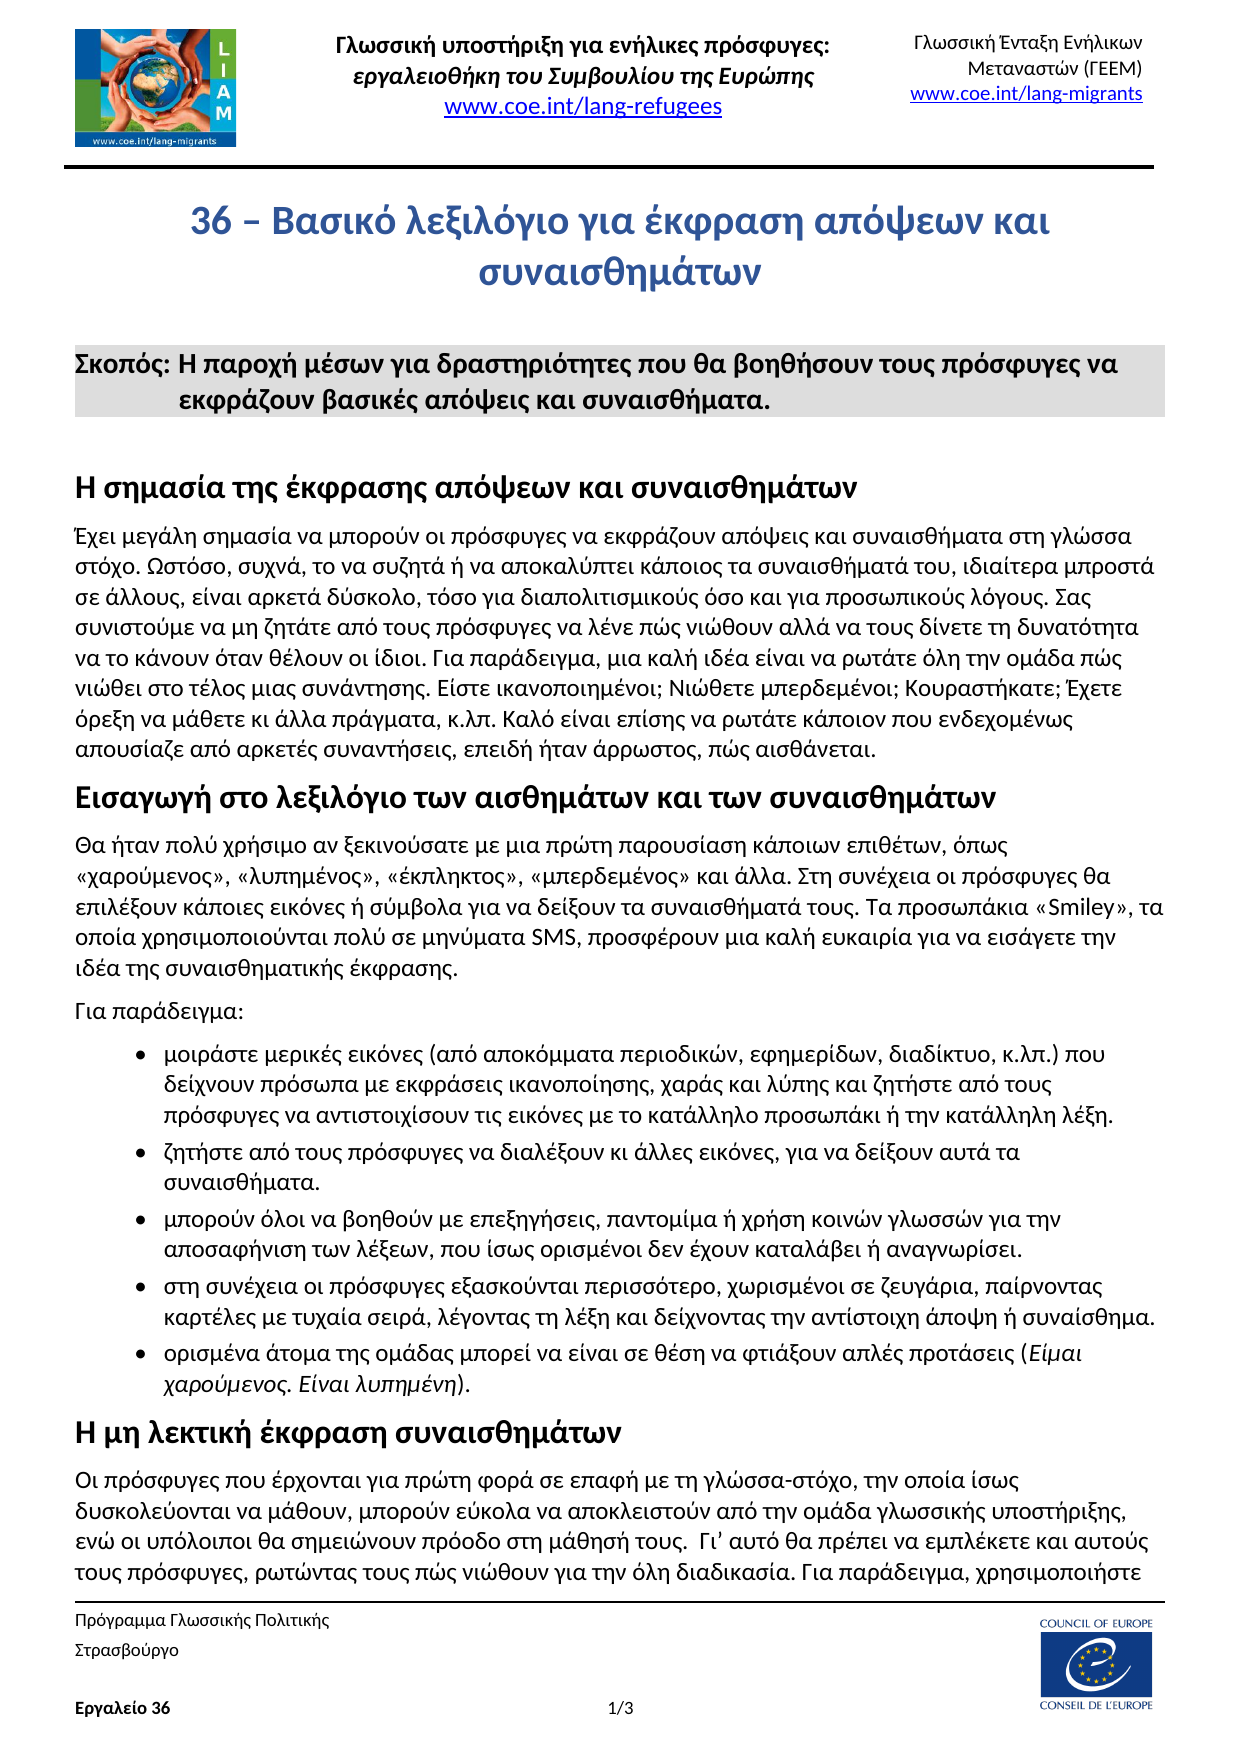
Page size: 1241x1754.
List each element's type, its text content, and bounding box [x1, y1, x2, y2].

text στη συνέχεια οι πρόσφυγες εξασκούνται περισσότερο, χωρισμένοι σε ζευγάρια, παίρνοντας καρτέλες με τυχαία σειρά, λέγοντας τη λέξη και δείχνοντας την αντίστοιχη άποψη ή συναίσθημα. [134, 1270, 1165, 1331]
text μπορούν όλοι να βοηθούν με επεξηγήσεις, παντομίμα ή χρήση κοινών γλωσσών για την αποσαφήνιση των λέξεων, που ίσως ορισμένοι δεν έχουν καταλάβει ή αναγνωρίσει. [134, 1203, 1165, 1264]
text ζητήστε από τους πρόσφυγες να διαλέξουν κι άλλες εικόνες, για να δείξουν αυτά τα συναισθήματα. [134, 1136, 1165, 1197]
picture [217, 85, 231, 99]
text Θα ήταν πολύ χρήσιμο αν ξεκινούσατε με μια πρώτη παρουσίαση κάποιων επιθέτων, όπως «χαρούμενος», «λυπημένος», «έκπληκτος», «μπερδεμένος» και άλλα. Στη συνέχεια οι πρόσφυγες θα επιλέξουν κάποιες εικόνες ή σύμβολα για να δείξουν τα συναισθήματά τους. Τα προσωπάκια «Smiley», τα οποία χρησιμοποιούνται πολύ σε μηνύματα SMS, προσφέρουν μια καλή ευκαιρία για να εισάγετε την ιδέα της συναισθηματικής έκφρασης. [75, 830, 1165, 982]
picture [216, 106, 231, 120]
picture [1026, 1608, 1166, 1720]
text Σκοπός: Η παροχή μέσων για δραστηριότητες που θα βοηθήσουν τους πρόσφυγες να εκφράζουν βασικές απόψεις και συναισθήματα. [75, 345, 1165, 417]
picture [75, 29, 237, 147]
text Για παράδειγμα: [75, 995, 1165, 1025]
text ορισμένα άτομα της ομάδας μπορεί να είναι σε θέση να φτιάξουν απλές προτάσεις (Είμαι χαρούμενος. Είναι λυπημένη). [134, 1337, 1165, 1398]
text μοιράστε μερικές εικόνες (από αποκόμματα περιοδικών, εφημερίδων, διαδίκτυο, κ.λπ.) που δείχνουν πρόσωπα με εκφράσεις ικανοποίησης, χαράς και λύπης και ζητήστε από τους πρόσφυγες να αντιστοιχίσουν τις εικόνες με το κατάλληλο προσωπάκι ή την κατάλληλη λέξη. [134, 1038, 1165, 1129]
text Η μη λεκτική έκφραση συναισθημάτων [75, 1411, 1165, 1452]
text Εισαγωγή στο λεξιλόγιο των αισθημάτων και των συναισθημάτων [75, 776, 1165, 817]
text Η σημασία της έκφρασης απόψεων και συναισθημάτων [75, 467, 1165, 507]
title 36 – Βασικό λεξιλόγιο για έκφραση απόψεων και συναισθημάτων [75, 194, 1165, 295]
text Έχει μεγάλη σημασία να μπορούν οι πρόσφυγες να εκφράζουν απόψεις και συναισθήματα στη γλώσσα στόχο. Ωστόσο, συχνά, το να συζητά ή να αποκαλύπτει κάποιος τα συναισθήματά του, ιδιαίτερα μπροστά σε άλλους, είναι αρκετά δύσκολο, τόσο για διαπολιτισμικούς όσο και για προσωπικούς λόγους. Σας συνιστούμε να μη ζητάτε από τους πρόσφυγες να λένε πώς νιώθουν αλλά να τους δίνετε τη δυνατότητα να το κάνουν όταν θέλουν οι ίδιοι. Για παράδειγμα, μια καλή ιδέα είναι να ρωτάτε όλη την ομάδα πώς νιώθει στο τέλος μιας συνάντησης. Είστε ικανοποιημένοι; Νιώθετε μπερδεμένοι; Κουραστήκατε; Έχετε όρεξη να μάθετε κι άλλα πράγματα, κ.λπ. Καλό είναι επίσης να ρωτάτε κάποιον που ενδεχομένως απουσίαζε από αρκετές συναντήσεις, επειδή ήταν άρρωστος, πώς αισθάνεται. [75, 520, 1165, 764]
